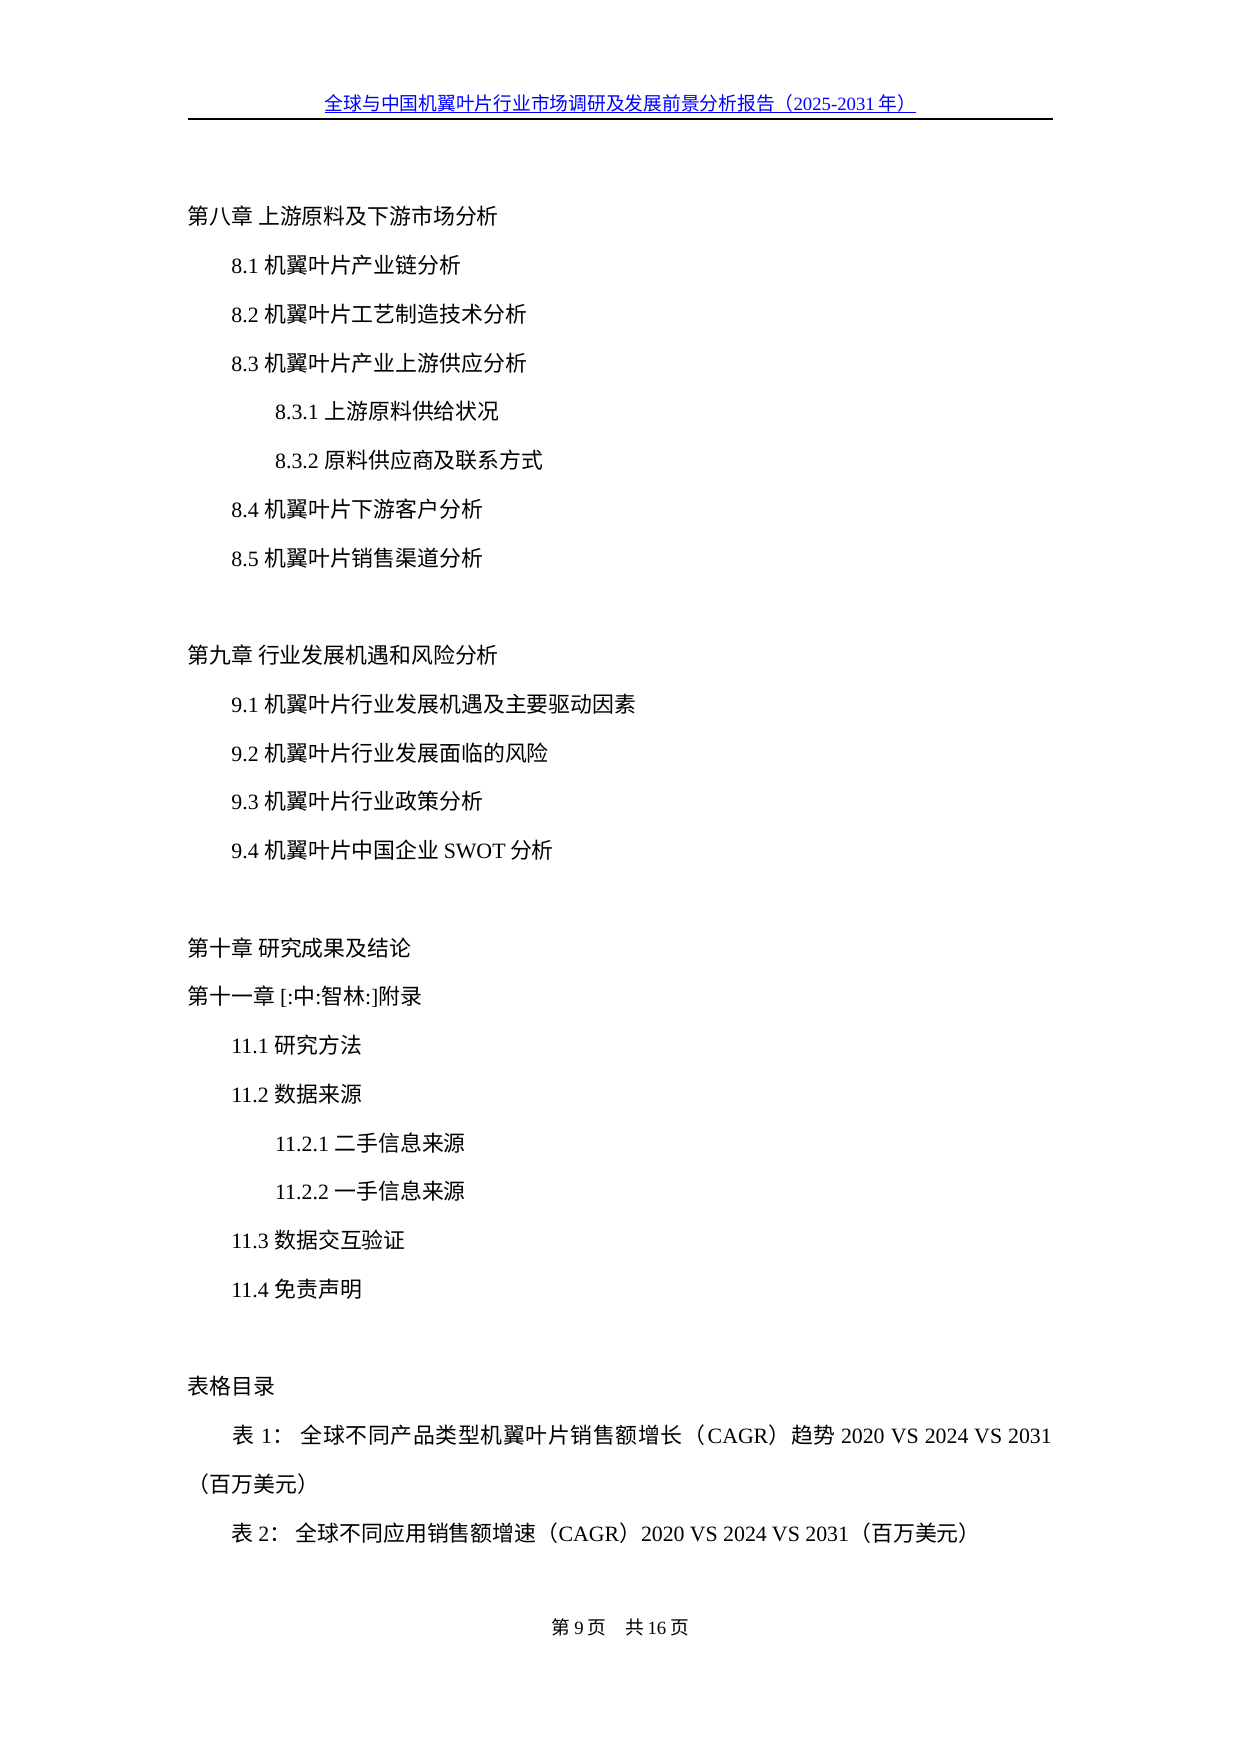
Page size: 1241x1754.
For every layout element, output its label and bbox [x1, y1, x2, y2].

text [187, 150, 1053, 1548]
